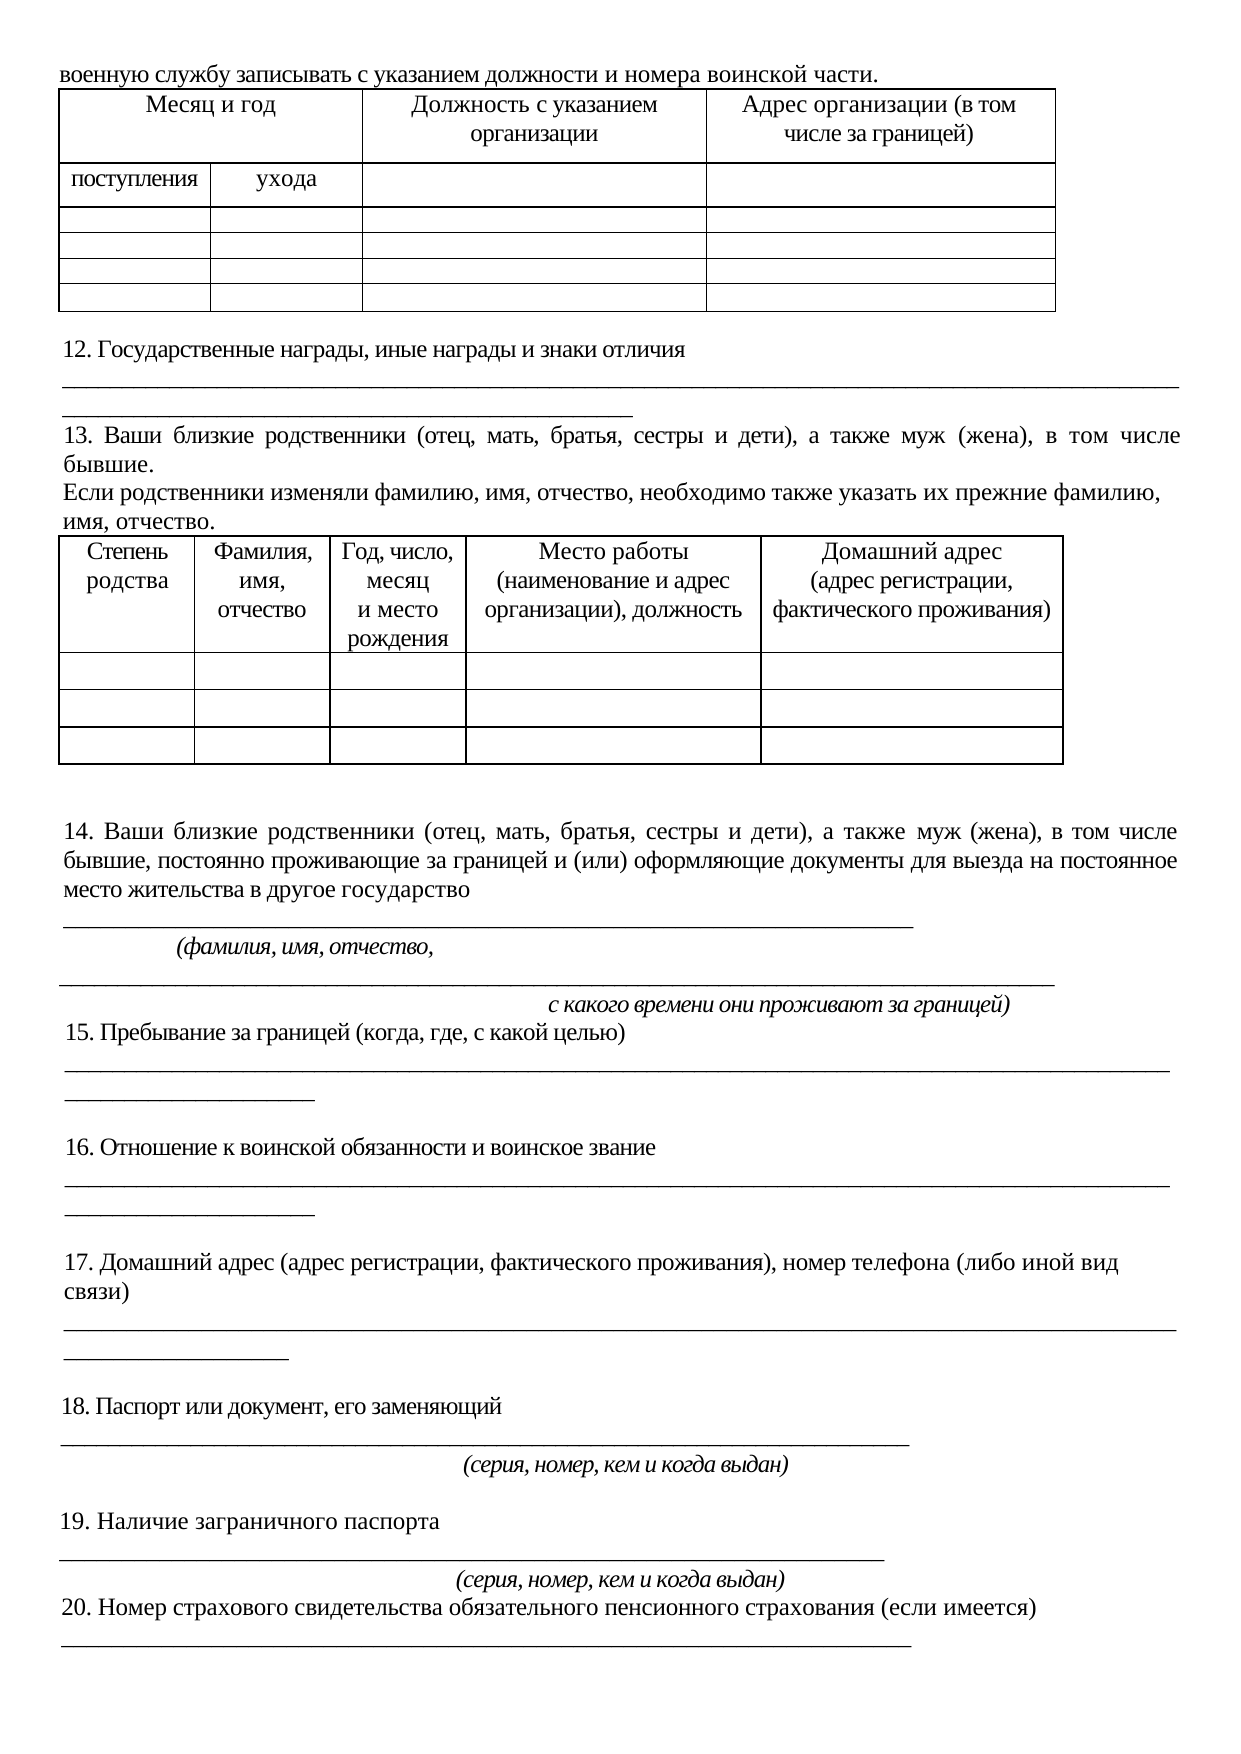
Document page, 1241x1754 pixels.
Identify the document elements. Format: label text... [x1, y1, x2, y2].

table_cell [1051, 208, 1055, 231]
text __________________________________________________________________________________________________________________ [64, 1161, 1181, 1219]
text 14. Ваши близкие родственники (отец, мать, братья, сестры и дети), а также муж (жена), в том числе бывшие, постоянно проживающие за границей и (или) оформляющие документы для выезда на постоянное место жительства в другое государство [63, 816, 1178, 902]
table_cell [762, 728, 1062, 763]
table_cell [211, 233, 215, 257]
text ___________________________________________________________________________________________________________ [63, 1305, 1181, 1362]
table_cell [331, 653, 465, 689]
table_cell [702, 208, 706, 231]
table_cell [1051, 259, 1055, 283]
text ______________________________________________________________________________________ [59, 960, 1181, 989]
text 16. Отношение к воинской обязанности и воинское звание [64, 1132, 1181, 1161]
text 12. Государственные награды, иные награды и знаки отличия [62, 334, 1181, 362]
table_cell [358, 284, 362, 311]
table_cell [358, 259, 362, 283]
table_cell [206, 259, 210, 283]
table_cell [707, 284, 711, 311]
text __________________________________________________________________ [59, 1535, 1181, 1564]
text 20. Номер страхового свидетельства обязательного пенсионного страхования (если имеется) [61, 1592, 1181, 1621]
text ______________________________________________________________________________________________________________________________________________ [62, 362, 1181, 420]
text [59, 59, 1175, 88]
table_cell [358, 233, 362, 257]
table_cell [762, 653, 1062, 689]
text 18. Паспорт или документ, его заменяющий [61, 1391, 1181, 1420]
table_cell [211, 284, 215, 311]
table_cell [211, 208, 215, 231]
text ________________________________________________________________________ [61, 1420, 1181, 1449]
table_header Место работы (наименование и адрес организации), должность [467, 537, 760, 651]
table_cell [60, 653, 194, 689]
text 13. Ваши близкие родственники (отец, мать, братья, сестры и дети), а также муж (жена), в том числе бывшие. [63, 420, 1181, 477]
table_cell [60, 728, 194, 763]
table_cell [331, 690, 465, 726]
table_header Домашний адрес (адрес регистрации, фактического проживания) [762, 537, 1062, 651]
table_cell [707, 233, 711, 257]
table_cell [467, 728, 760, 763]
table_cell ухода [211, 164, 362, 206]
table_cell [195, 728, 329, 763]
table_cell [331, 728, 465, 763]
table_cell [1051, 284, 1055, 311]
table_cell [707, 164, 1055, 206]
table_cell [467, 690, 760, 726]
text ____________________________________________________________________ [63, 902, 1178, 931]
table_cell [195, 653, 329, 689]
table_cell [206, 284, 210, 311]
table_cell [707, 208, 711, 231]
table_cell [702, 259, 706, 283]
table_header Степень родства [60, 537, 194, 651]
text (фамилия, имя, отчество, [176, 931, 1181, 960]
text (серия, номер, кем и когда выдан) [60, 1564, 1181, 1592]
text 15. Пребывание за границей (когда, где, с какой целью) [64, 1017, 1181, 1046]
table_cell [1051, 233, 1055, 257]
table_cell [707, 259, 711, 283]
table_header Фамилия, имя, отчество [195, 537, 329, 651]
table_cell [702, 284, 706, 311]
table_cell [195, 690, 329, 726]
text ____________________________________________________________________ [61, 1621, 1181, 1650]
table_header Должность с указанием организации [363, 90, 706, 162]
table_cell [467, 653, 760, 689]
table_cell [702, 233, 706, 257]
table_cell [211, 259, 215, 283]
text с какого времени они проживают за границей) [176, 989, 1181, 1017]
table_cell [363, 164, 706, 206]
table_cell [206, 233, 210, 257]
table_cell [358, 208, 362, 231]
table_cell поступления [60, 164, 210, 206]
table_cell [60, 690, 194, 726]
text 17. Домашний адрес (адрес регистрации, фактического проживания), номер телефона (либо иной вид связи) [63, 1247, 1181, 1305]
table_header Месяц и год [60, 90, 362, 162]
text Если родственники изменяли фамилию, имя, отчество, необходимо также указать их прежние фамилию, имя, отчество. [63, 477, 1181, 535]
text __________________________________________________________________________________________________________________ [64, 1046, 1181, 1104]
text (серия, номер, кем и когда выдан) [61, 1449, 915, 1477]
text 19. Наличие заграничного паспорта [59, 1506, 915, 1535]
table_cell [762, 690, 1062, 726]
table_header Адрес организации (в том числе за границей) [707, 90, 1055, 162]
table_cell [206, 208, 210, 231]
